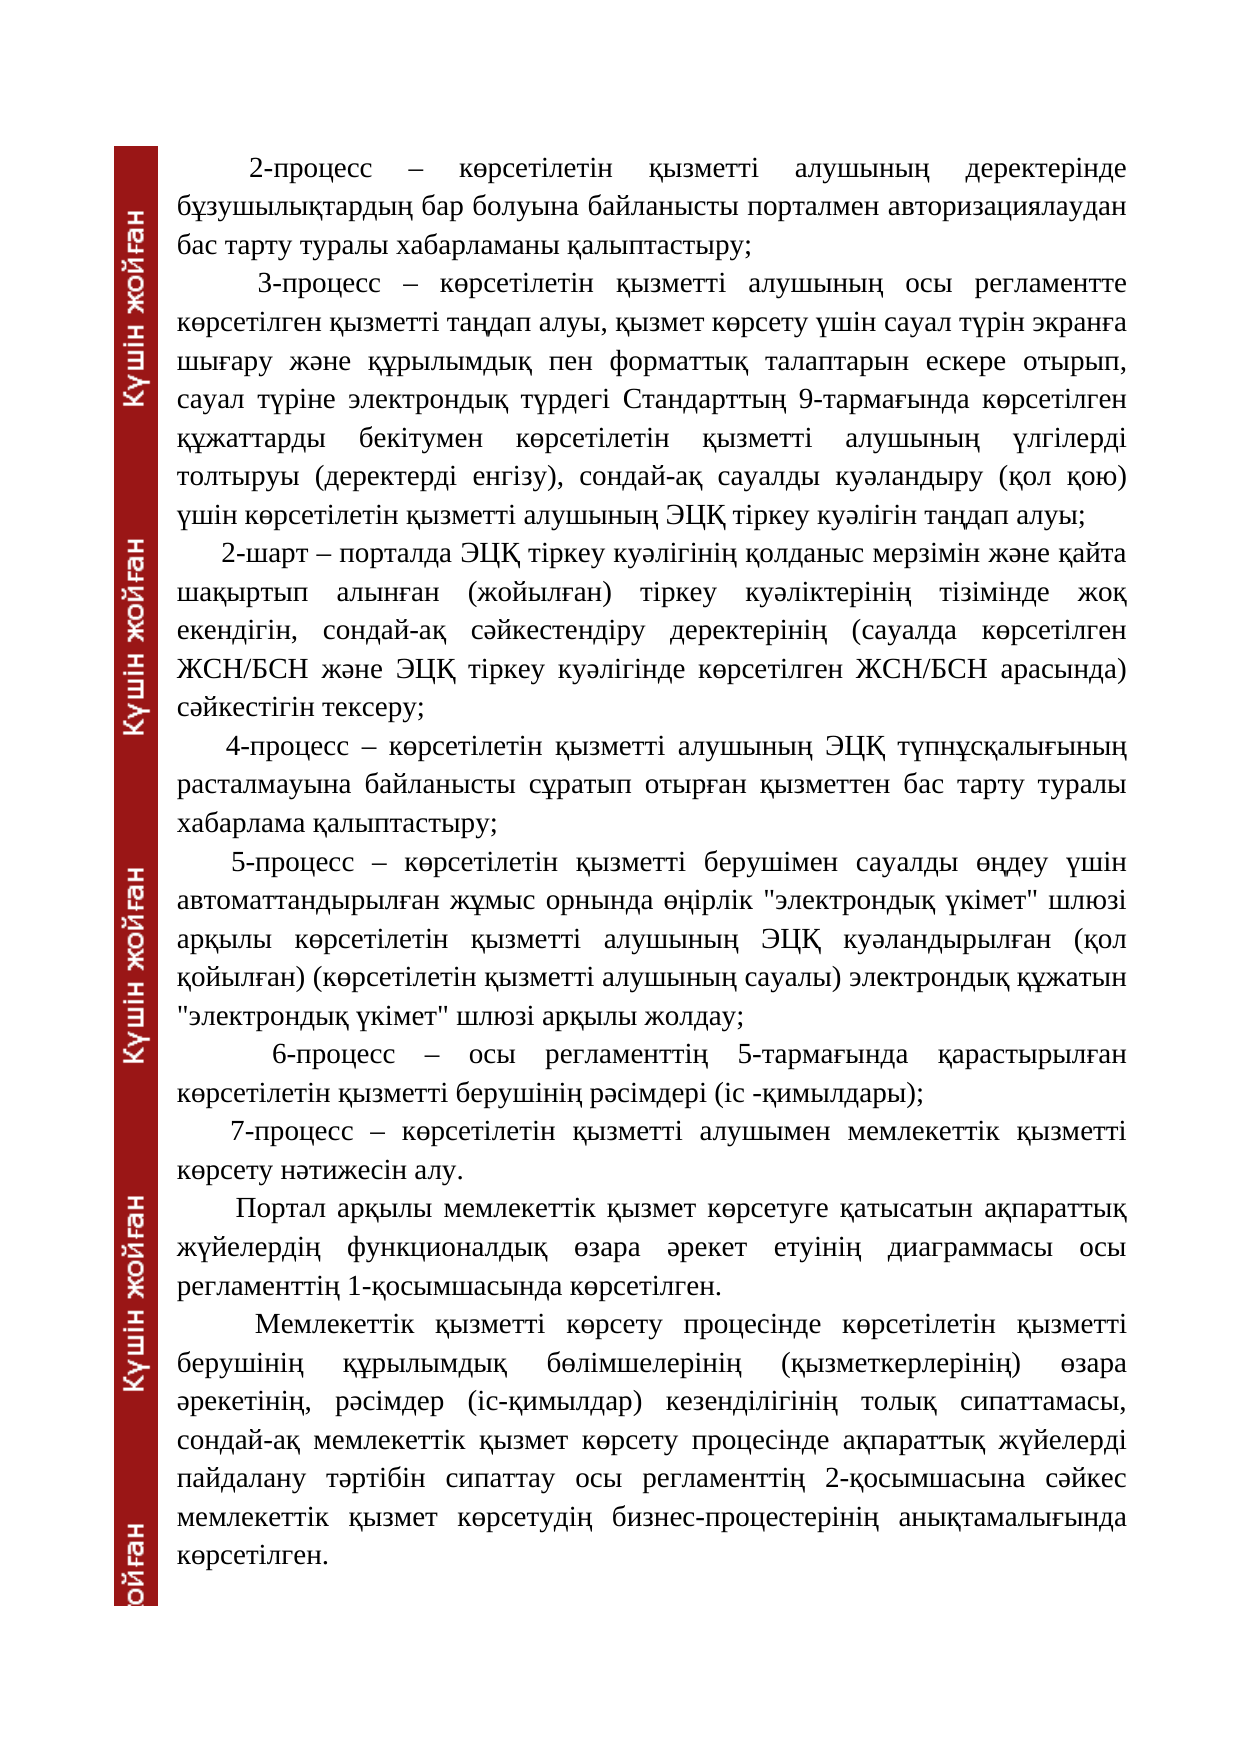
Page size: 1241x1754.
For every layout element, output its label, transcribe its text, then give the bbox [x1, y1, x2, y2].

text Портал арқылы мемлекеттік қызмет көрсетуге қатысатын ақпараттық жүйелердің функционалдық өзара әрекет етуінің диаграммасы осы регламенттің 1-қосымшасында көрсетілген. [112, 1191, 1128, 1301]
picture [114, 1301, 158, 1306]
text 4-процесс – көрсетілетін қызметті алушының ЭЦҚ түпнұсқалығының расталмауына байланысты сұратып отырған қызметтен бас тарту туралы хабарлама қалыптастыру; [112, 728, 1128, 839]
text 7-процесс – көрсетілетін қызметті алушымен мемлекеттік қызметті көрсету нәтижесін алу. [112, 1113, 1128, 1186]
picture [114, 1031, 158, 1036]
picture [114, 530, 158, 535]
picture [114, 1571, 158, 1606]
text Мемлекеттік қызметті көрсету процесінде көрсетілетін қызметті берушінің құрылымдық бөлімшелерінің (қызметкерлерінің) өзара әрекетінің, рәсімдер (іс-қимылдар) кезенділігінің толық сипаттамасы, сондай-ақ мемлекеттік қызмет көрсету процесінде ақпараттық жүйелерді пайдалану тәртібін сипаттау осы регламенттің 2-қосымшасына сәйкес мемлекеттік қызмет көрсетудің бизнес-процестерінің анықтамалығында көрсетілген. [112, 1306, 1128, 1571]
text 2-шарт – порталда ЭЦҚ тіркеу куәлігінің қолданыс мерзімін және қайта шақыртып алынған (жойылған) тіркеу куәліктерінің тізімінде жоқ екендігін, сондай-ақ сәйкестендіру деректерінің (сауалда көрсетілген ЖСН/БСН және ЭЦҚ тіркеу куәлігінде көрсетілген ЖСН/БСН арасында) сәйкестігін тексеру; [112, 535, 1128, 723]
picture [114, 261, 158, 266]
picture [114, 839, 158, 844]
picture [114, 146, 158, 150]
text 2-процесс – көрсетілетін қызметті алушының деректерінде бұзушылықтардың бар болуына байланысты порталмен авторизациялаудан бас тарту туралы хабарламаны қалыптастыру; [112, 150, 1128, 261]
picture [114, 1108, 158, 1113]
text 3-процесс – көрсетілетін қызметті алушының осы регламентте көрсетілген қызметті таңдап алуы, қызмет көрсету үшін сауал түрін экранға шығару және құрылымдық пен форматтық талаптарын ескере отырып, сауал түріне электрондық түрдегі Стандарттың 9-тармағында көрсетілген құжаттарды бекітумен көрсетілетін қызметті алушының үлгілерді толтыруы (деректерді енгізу), сондай-ақ сауалды куәландыру (қол қою) үшін көрсетілетін қызметті алушының ЭЦҚ тіркеу куәлігін таңдап алуы; [112, 266, 1128, 530]
text 6-процесс – осы регламенттің 5-тармағында қарастырылған көрсетілетін қызметті берушінің рәсімдері (іс -қимылдары); [112, 1036, 1128, 1108]
picture [114, 723, 158, 728]
picture [114, 1186, 158, 1191]
text 5-процесс – көрсетілетін қызметті берушімен сауалды өңдеу үшін автоматтандырылған жұмыс орнында өңірлік "электрондық үкімет" шлюзі арқылы көрсетілетін қызметті алушының ЭЦҚ куәландырылған (қол қойылған) (көрсетілетін қызметті алушының сауалы) электрондық құжатын "электрондық үкімет" шлюзі арқылы жолдау; [112, 844, 1128, 1031]
